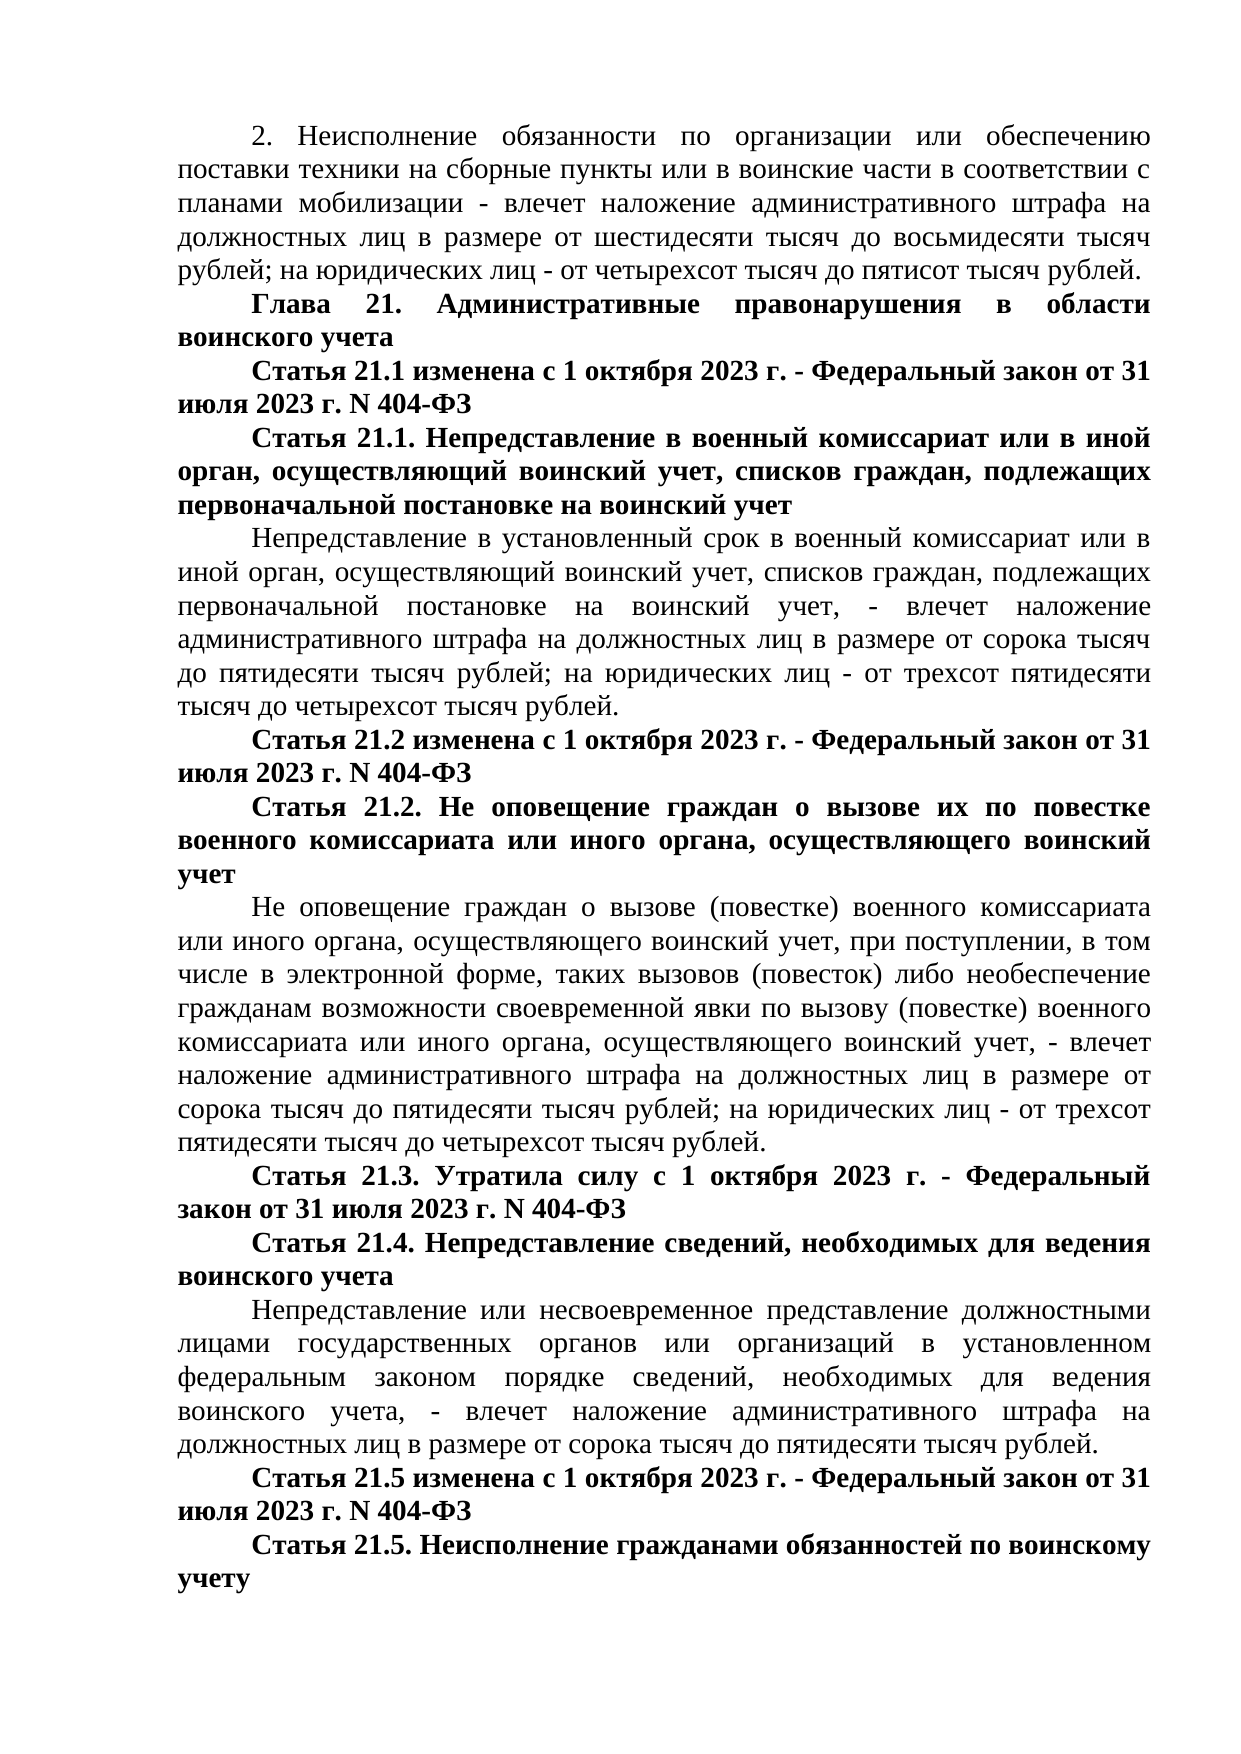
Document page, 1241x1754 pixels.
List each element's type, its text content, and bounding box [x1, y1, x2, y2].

text 2. Неисполнение обязанности по организации или обеспечению поставки техники на сборные пункты или в воинские части в соответствии с планами мобилизации - влечет наложение административного штрафа на должностных лиц в размере от шестидесяти тысяч до восьмидесяти тысяч рублей; на юридических лиц - от четырехсот тысяч до пятисот тысяч рублей. [177, 118, 1152, 286]
text Не оповещение граждан о вызове (повестке) военного комиссариата или иного органа, осуществляющего воинский учет, при поступлении, в том числе в электронной форме, таких вызовов (повесток) либо необеспечение гражданам возможности своевременной явки по вызову (повестке) военного комиссариата или иного органа, осуществляющего воинский учет, - влечет наложение административного штрафа на должностных лиц в размере от сорока тысяч до пятидесяти тысяч рублей; на юридических лиц - от трехсот пятидесяти тысяч до четырехсот тысяч рублей. [177, 889, 1152, 1158]
text Статья 21.1 изменена с 1 октября 2023 г. - Федеральный закон от 31 июля 2023 г. N 404-ФЗ [177, 353, 1152, 420]
text Непредставление или несвоевременное представление должностными лицами государственных органов или организаций в установленном федеральным законом порядке сведений, необходимых для ведения воинского учета, - влечет наложение административного штрафа на должностных лиц в размере от сорока тысяч до пятидесяти тысяч рублей. [177, 1292, 1152, 1460]
text Статья 21.5 изменена с 1 октября 2023 г. - Федеральный закон от 31 июля 2023 г. N 404-ФЗ [177, 1460, 1152, 1527]
text Статья 21.2. Не оповещение граждан о вызове их по повестке военного комиссариата или иного органа, осуществляющего воинский учет [177, 789, 1152, 889]
text Статья 21.5. Неисполнение гражданами обязанностей по воинскому учету [177, 1527, 1152, 1594]
text Статья 21.1. Непредставление в военный комиссариат или в иной орган, осуществляющий воинский учет, списков граждан, подлежащих первоначальной постановке на воинский учет [177, 420, 1152, 521]
text Глава 21. Административные правонарушения в области воинского учета [177, 286, 1152, 353]
text Статья 21.2 изменена с 1 октября 2023 г. - Федеральный закон от 31 июля 2023 г. N 404-ФЗ [177, 722, 1152, 789]
text Непредставление в установленный срок в военный комиссариат или в иной орган, осуществляющий воинский учет, списков граждан, подлежащих первоначальной постановке на воинский учет, - влечет наложение административного штрафа на должностных лиц в размере от сорока тысяч до пятидесяти тысяч рублей; на юридических лиц - от трехсот пятидесяти тысяч до четырехсот тысяч рублей. [177, 521, 1152, 722]
text Статья 21.4. Непредставление сведений, необходимых для ведения воинского учета [177, 1225, 1152, 1292]
text Статья 21.3. Утратила силу с 1 октября 2023 г. - Федеральный закон от 31 июля 2023 г. N 404-ФЗ [177, 1158, 1152, 1225]
